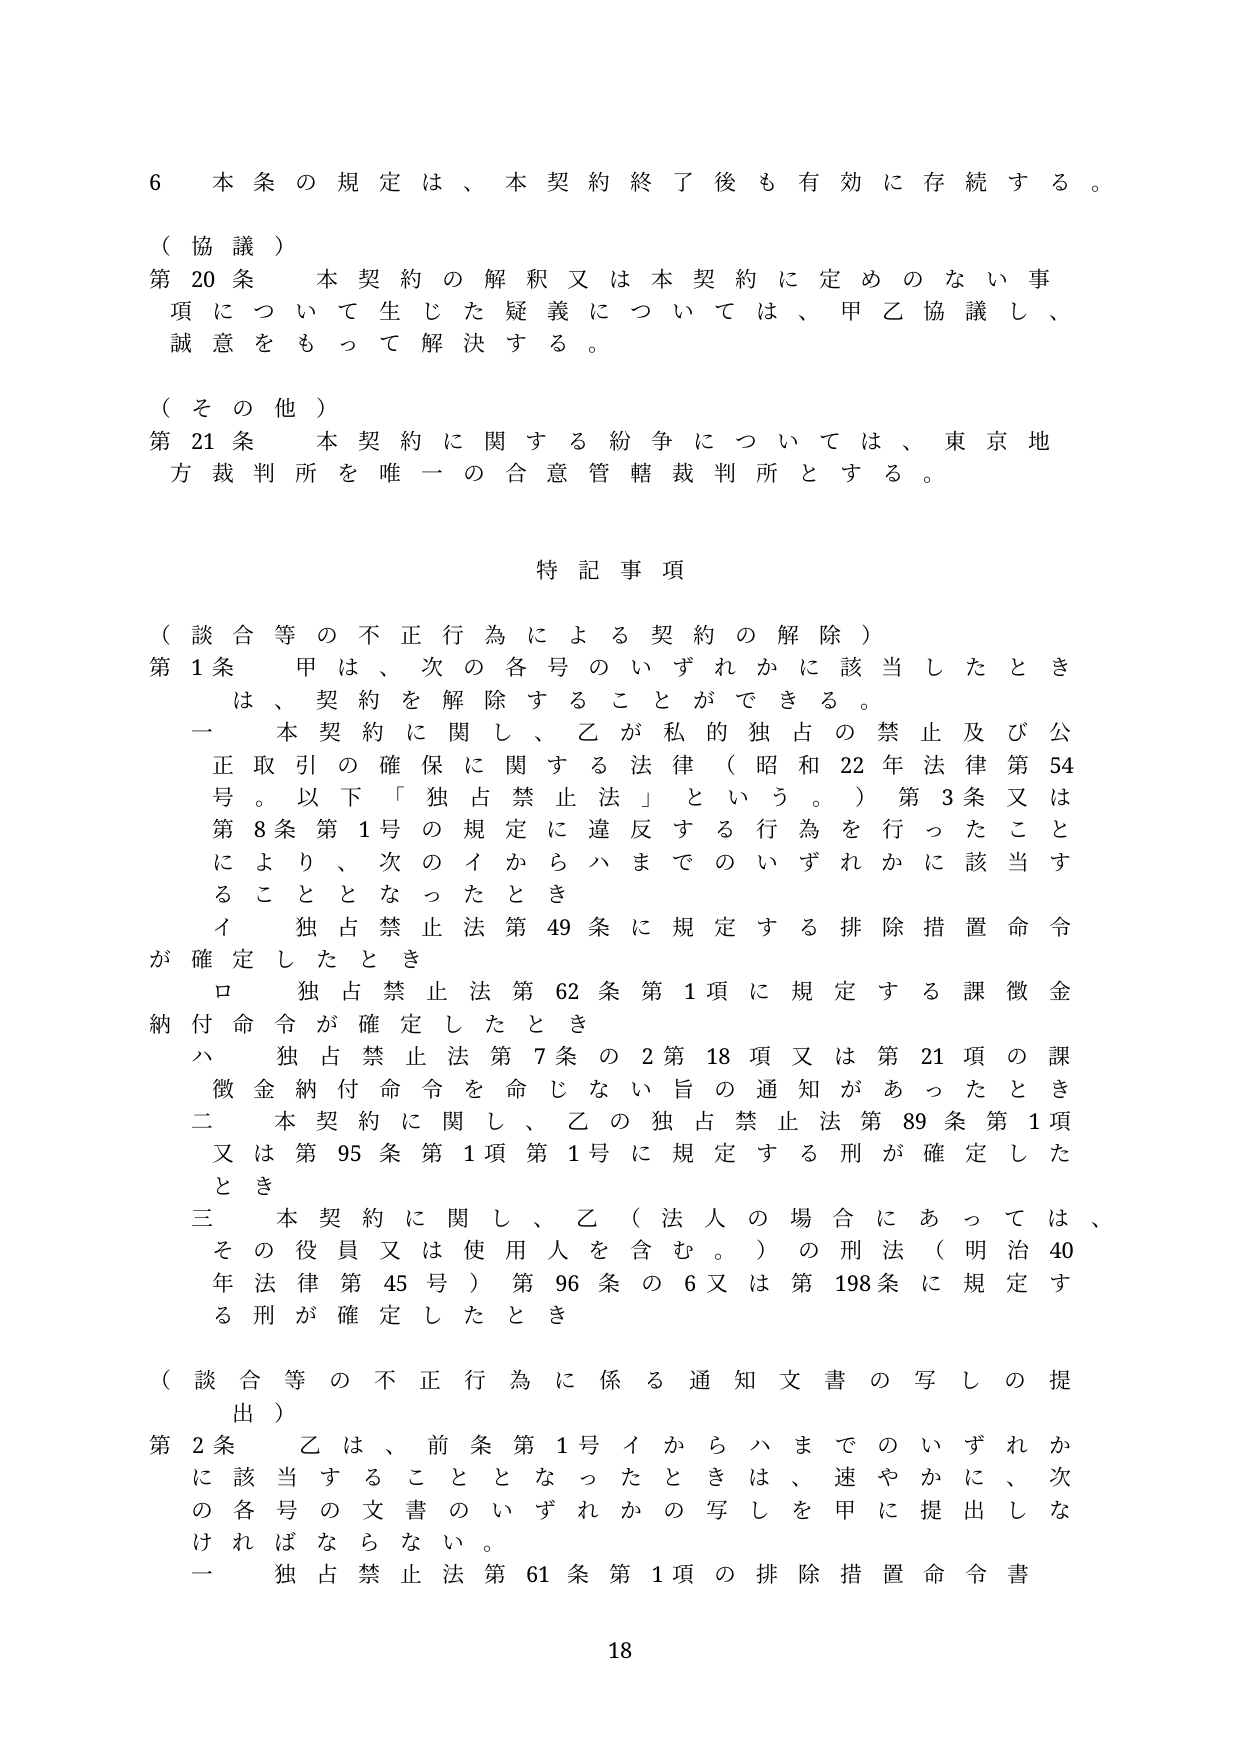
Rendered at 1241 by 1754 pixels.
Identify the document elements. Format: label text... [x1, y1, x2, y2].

text 6 本条の規定は、本契約終了後も有効に存続する。 [149, 164, 1100, 197]
text （協議） [149, 229, 1100, 261]
text 第1条 甲は、次の各号のいずれかに該当したときは、契約を解除することができる。 [149, 650, 1091, 715]
text 第2条 乙は、前条第1号イからハまでのいずれかに該当することとなったときは、速やかに、次の各号の文書のいずれかの写しを甲に提出しなければならない。 [149, 1428, 1091, 1557]
text 一 独占禁止法第61条第1項の排除措置命令書 [149, 1557, 1091, 1590]
text 二 本契約に関し、乙の独占禁止法第89条第1項又は第95条第1項第1号に規定する刑が確定したとき [170, 1104, 1091, 1201]
text （談合等の不正行為に係る通知文書の写しの提出） [149, 1363, 1091, 1428]
text ロ 独占禁止法第62条第1項に規定する課徴金納付命令が確定したとき [149, 974, 1091, 1039]
text ハ 独占禁止法第7条の2第18項又は第21項の課徴金納付命令を命じない旨の通知があったとき [191, 1039, 1091, 1104]
text （その他） [149, 391, 1100, 423]
text 特記事項 [149, 553, 1091, 585]
text 三 本契約に関し、乙（法人の場合にあっては、その役員又は使用人を含む。）の刑法（明治40年法律第45号）第96条の6又は第198条に規定する刑が確定したとき [170, 1201, 1091, 1331]
text 第21条 本契約に関する紛争については、東京地方裁判所を唯一の合意管轄裁判所とする。 [149, 423, 1100, 488]
text 第20条 本契約の解釈又は本契約に定めのない事項について生じた疑義については、甲乙協議し、誠意をもって解決する。 [149, 261, 1100, 359]
text （談合等の不正行為による契約の解除） [149, 618, 1091, 650]
text イ 独占禁止法第49条に規定する排除措置命令が確定したとき [149, 909, 1091, 974]
text 一 本契約に関し、乙が私的独占の禁止及び公正取引の確保に関する法律（昭和22年法律第54号。以下「独占禁止法」という。）第3条又は第8条第1号の規定に違反する行為を行ったことにより、次のイからハまでのいずれかに該当することとなったとき [170, 715, 1091, 909]
